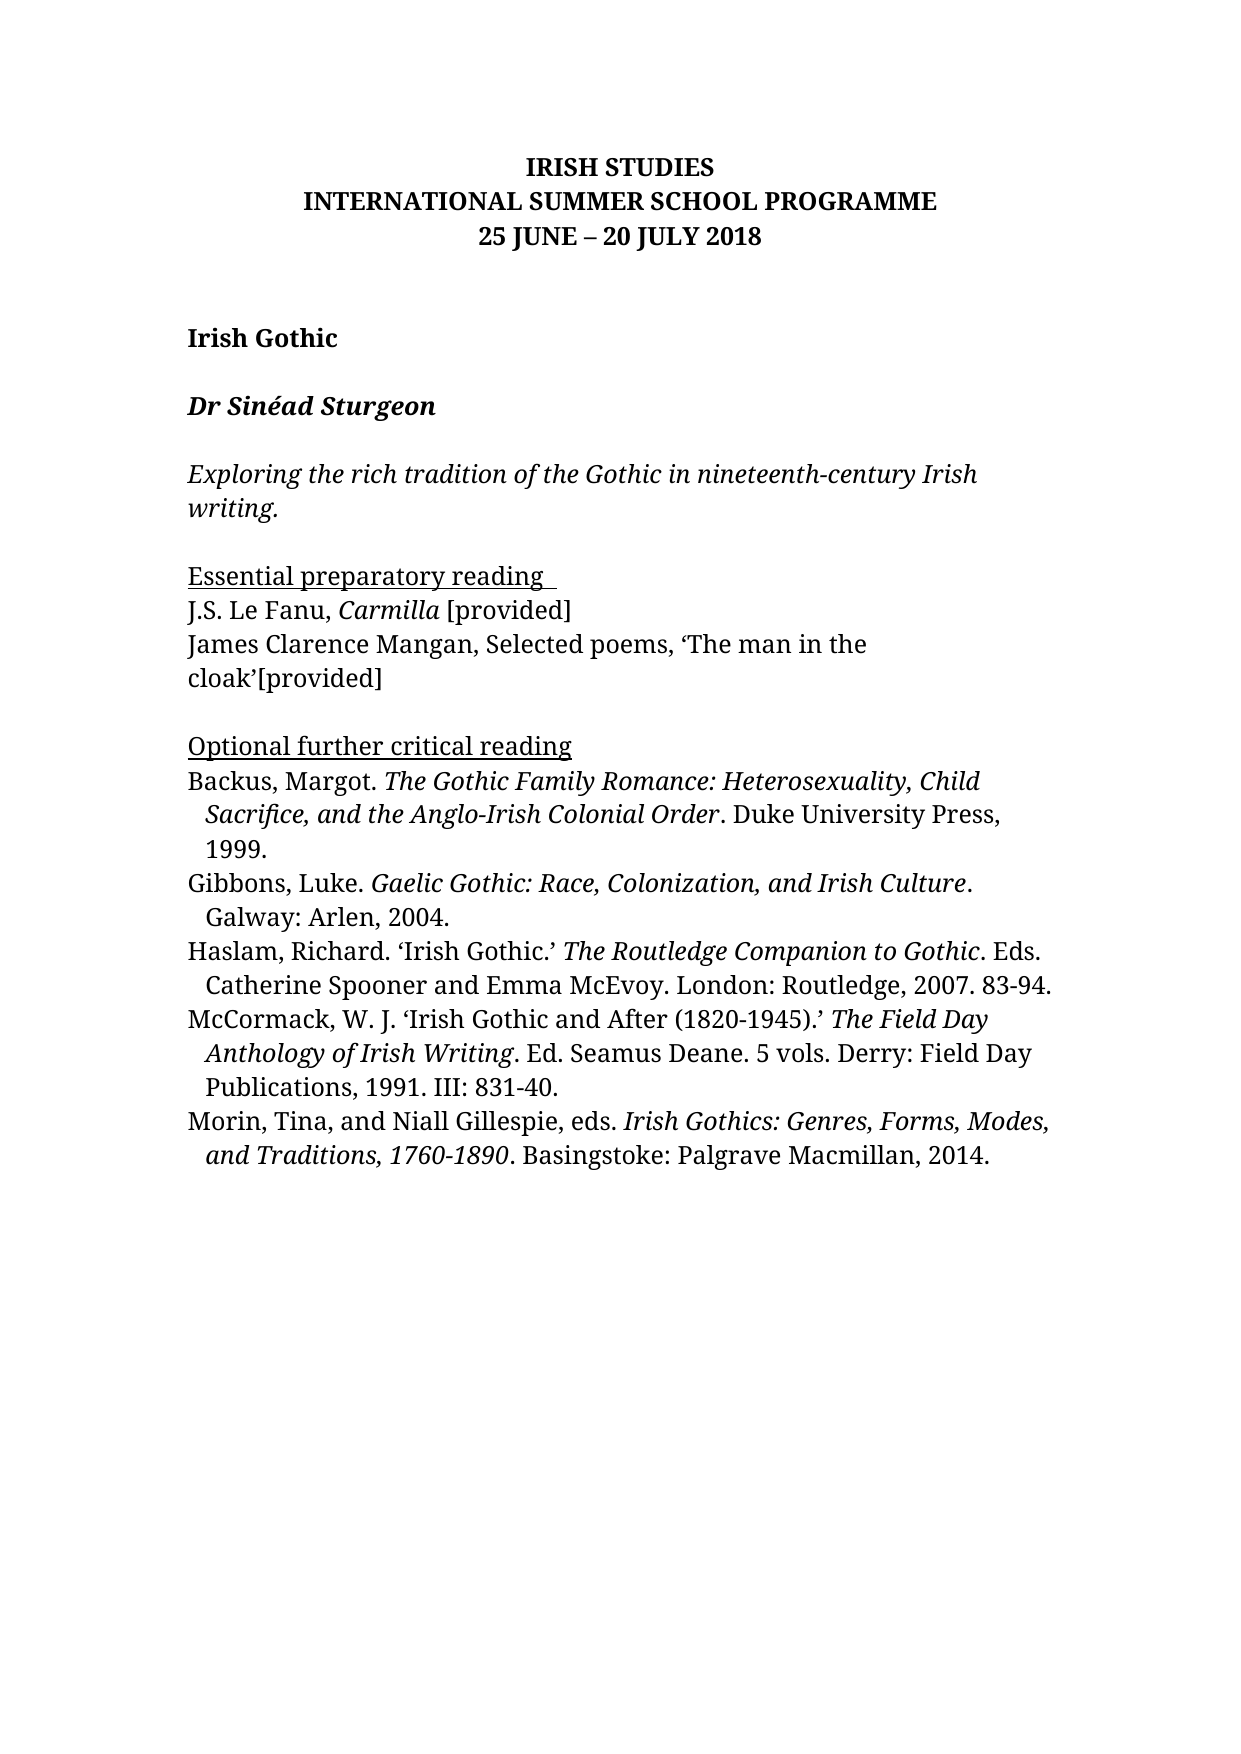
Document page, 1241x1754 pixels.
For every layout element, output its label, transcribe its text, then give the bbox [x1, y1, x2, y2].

text Optional further critical reading [187, 729, 1053, 763]
text J.S. Le Fanu, Carmilla [provided] [187, 593, 1053, 627]
text IRISH STUDIES [187, 150, 1053, 184]
text McCormack, W. J. ‘Irish Gothic and After (1820-1945).’ The Field Day Anthology of Irish Writing. Ed. Seamus Deane. 5 vols. Derry: Field Day Publications, 1991. III: 831-40. [187, 1002, 1053, 1104]
text Exploring the rich tradition of the Gothic in nineteenth-century Irish writing. [187, 457, 1053, 525]
text Essential preparatory reading [187, 559, 1053, 593]
text Morin, Tina, and Niall Gillespie, eds. Irish Gothics: Genres, Forms, Modes, and Traditions, 1760-1890. Basingstoke: Palgrave Macmillan, 2014. [187, 1104, 1053, 1172]
text Haslam, Richard. ‘Irish Gothic.’ The Routledge Companion to Gothic. Eds. Catherine Spooner and Emma McEvoy. London: Routledge, 2007. 83-94. [187, 933, 1053, 1002]
text 25 JUNE – 20 JULY 2018 [187, 218, 1053, 252]
text INTERNATIONAL SUMMER SCHOOL PROGRAMME [187, 184, 1053, 218]
text Gibbons, Luke. Gaelic Gothic: Race, Colonization, and Irish Culture. Galway: Arlen, 2004. [187, 865, 1053, 933]
text Dr Sinéad Sturgeon [187, 388, 1053, 422]
text James Clarence Mangan, Selected poems, ‘The man in the cloak’[provided] [187, 627, 1053, 695]
text Irish Gothic [187, 320, 1053, 354]
text Backus, Margot. The Gothic Family Romance: Heterosexuality, Child Sacrifice, and the Anglo-Irish Colonial Order. Duke University Press, 1999. [187, 763, 1053, 865]
